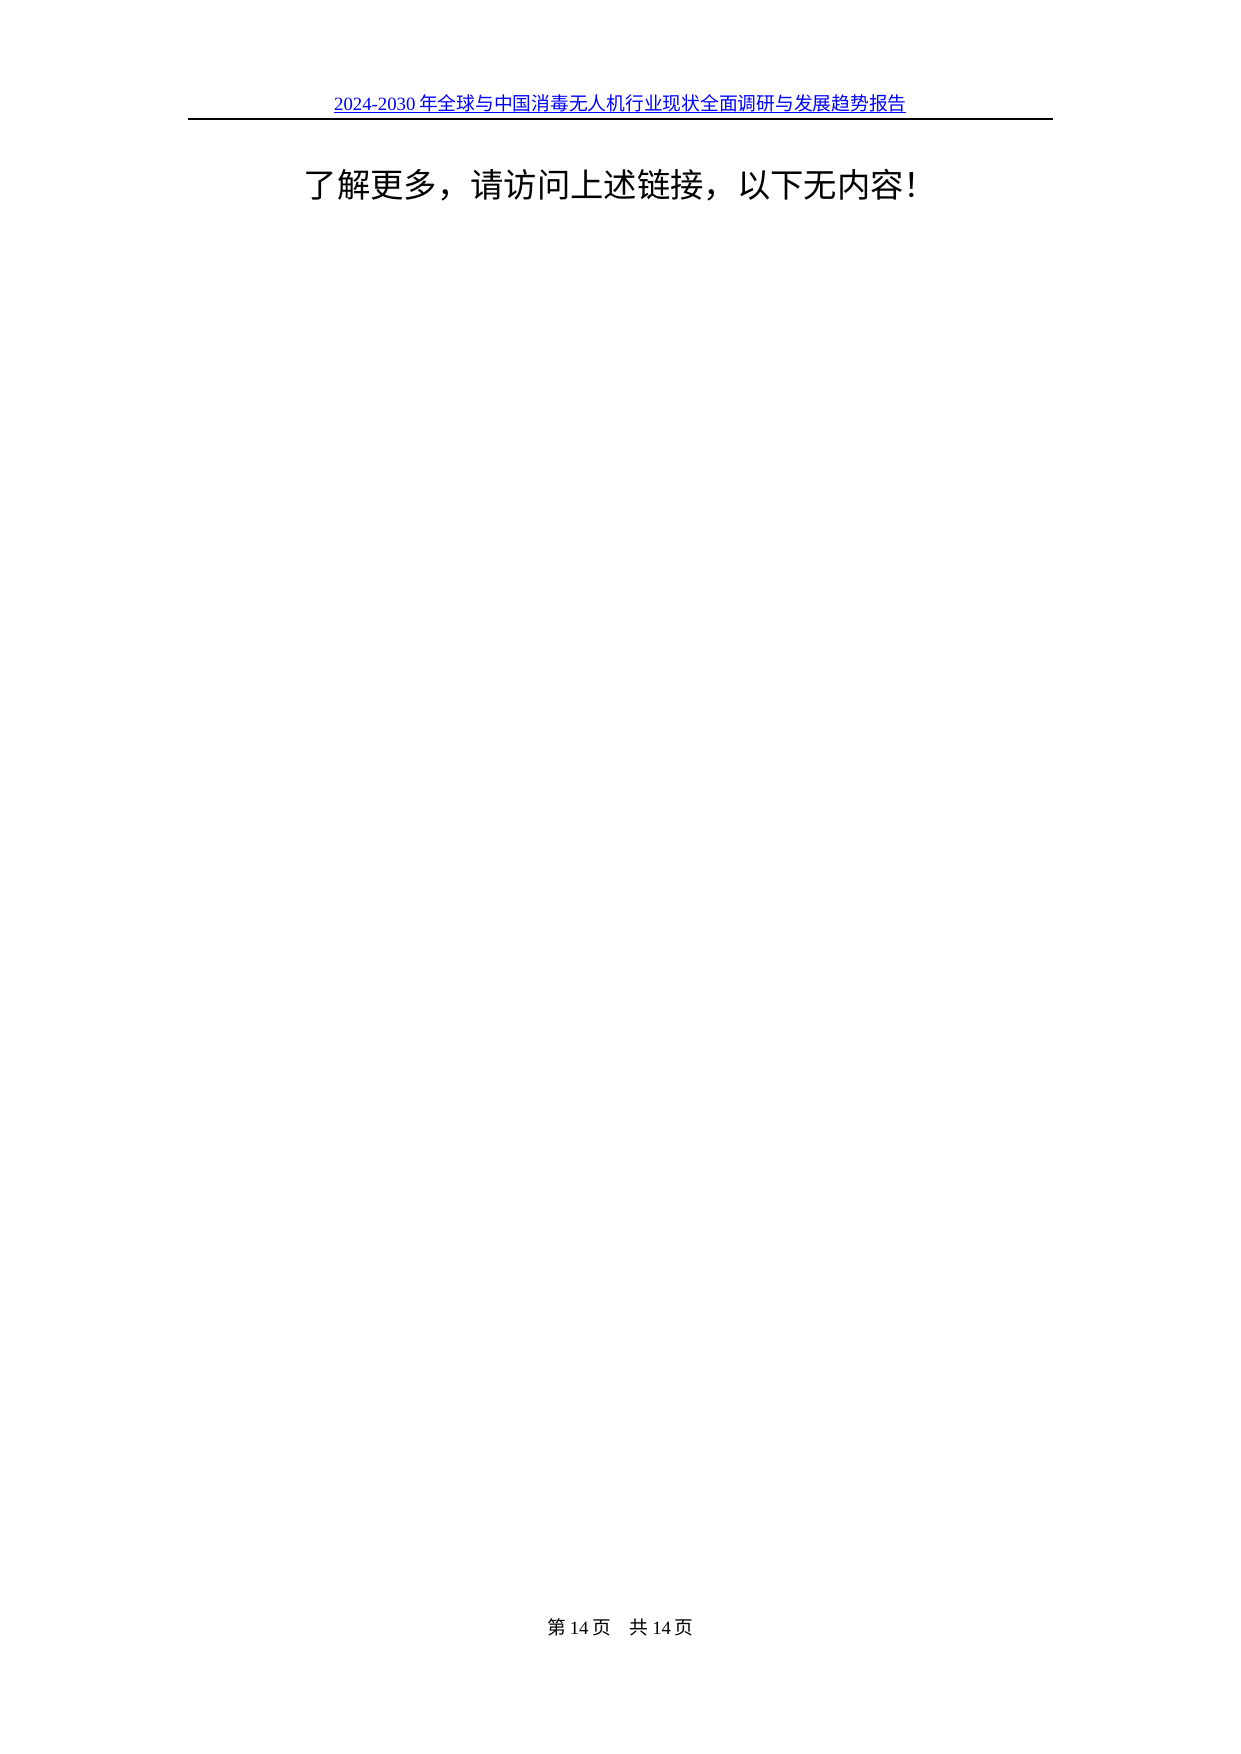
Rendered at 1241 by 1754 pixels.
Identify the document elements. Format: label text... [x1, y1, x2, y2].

title 了解更多，请访问上述链接，以下无内容！ [187, 150, 1053, 215]
